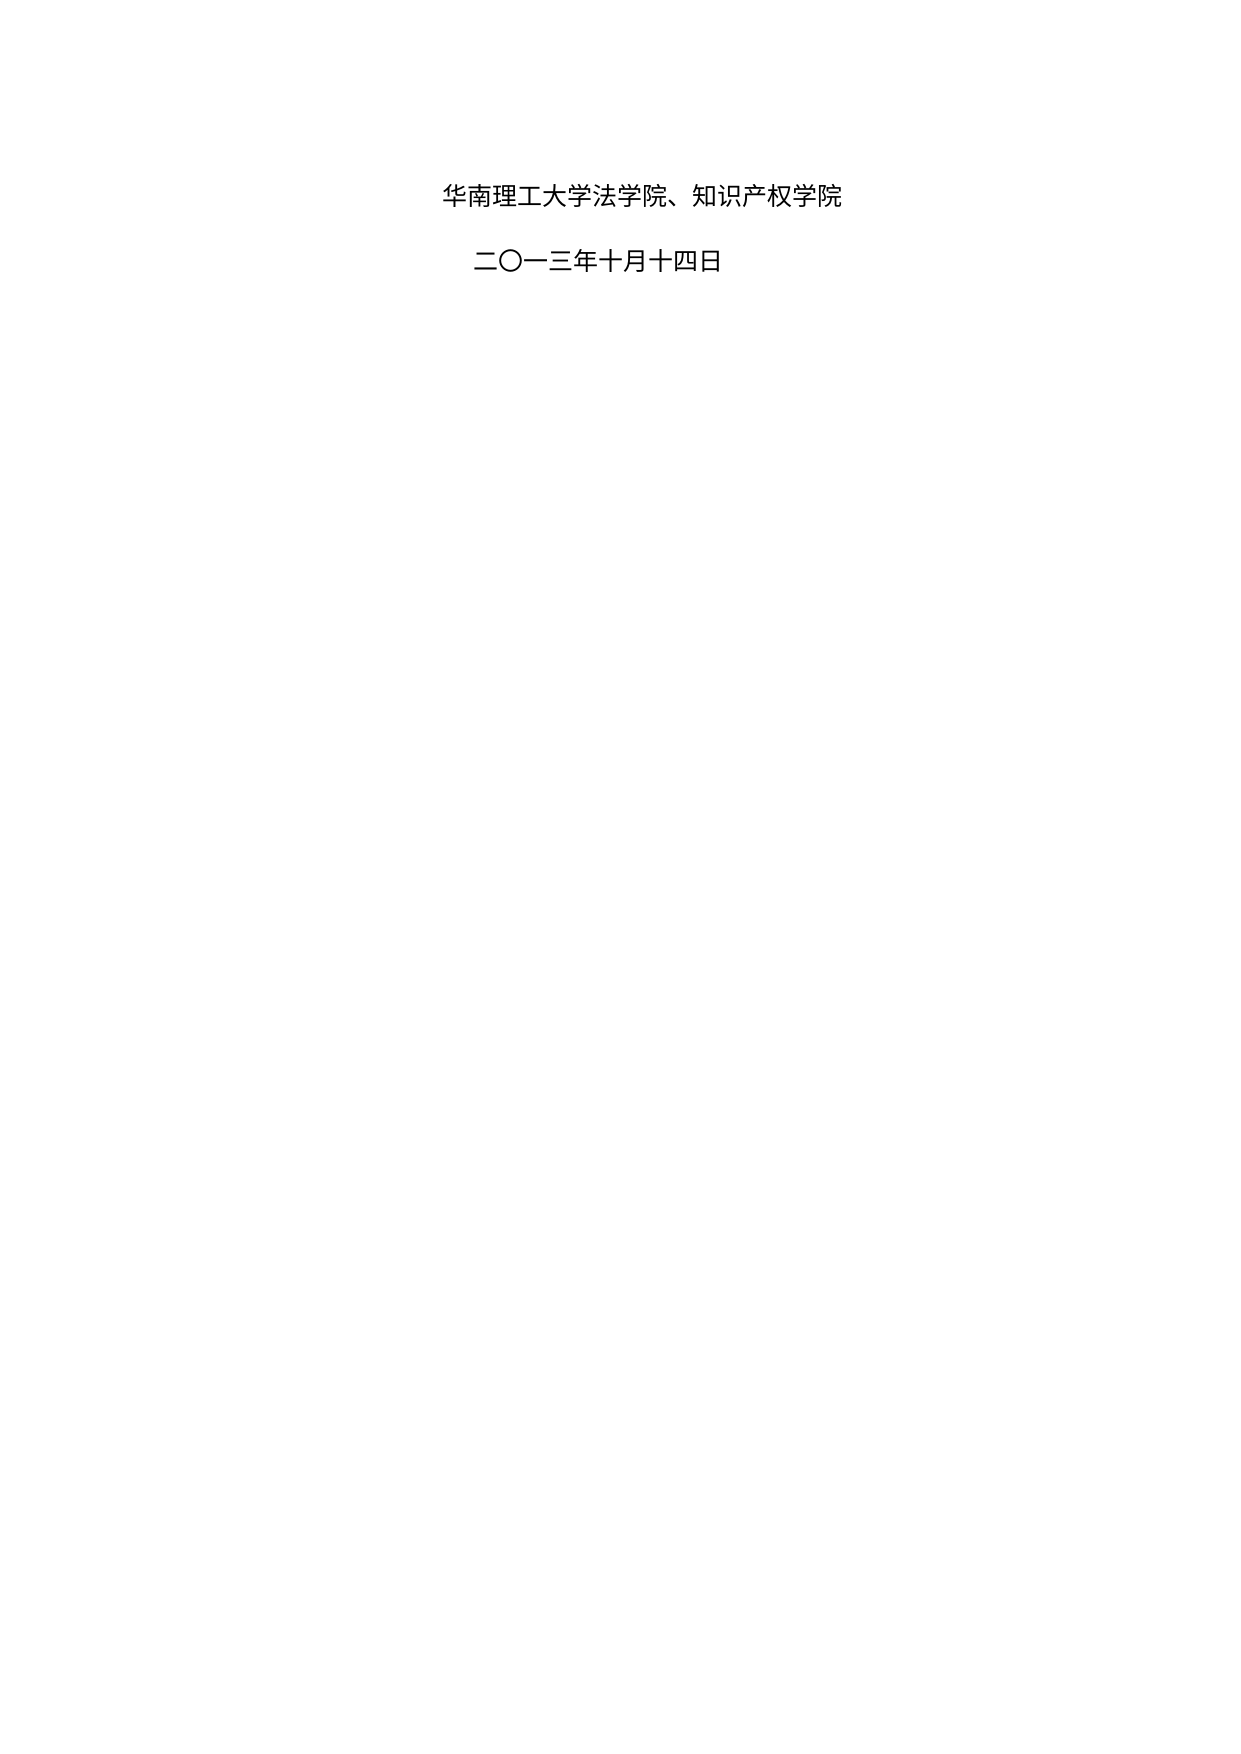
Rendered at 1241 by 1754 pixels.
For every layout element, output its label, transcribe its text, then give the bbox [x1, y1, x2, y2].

text 华南理工大学法学院、知识产权学院 二〇一三年十月十四日 [187, 162, 1053, 292]
